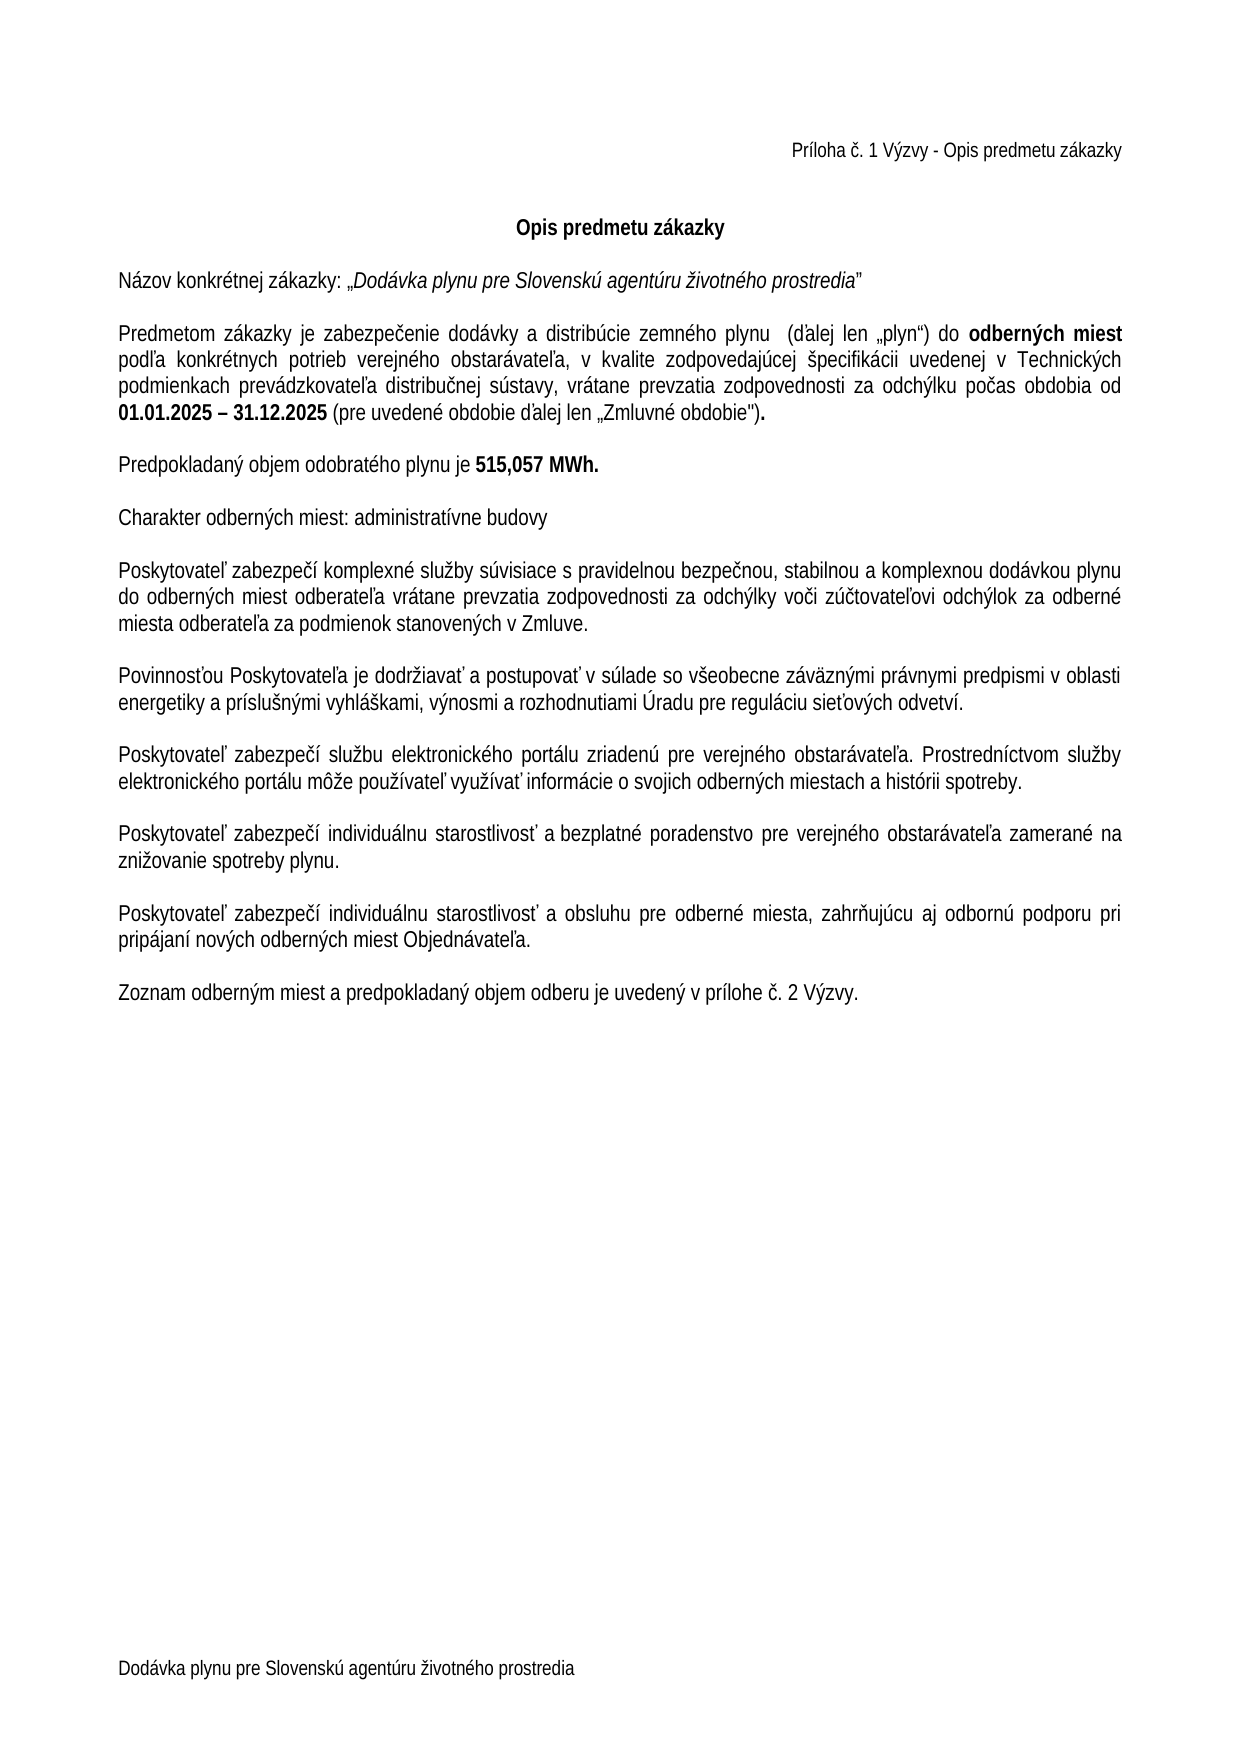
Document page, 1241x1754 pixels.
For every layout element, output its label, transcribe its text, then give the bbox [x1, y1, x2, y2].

text Predmetom zákazky je zabezpečenie dodávky a distribúcie zemného plynu (ďalej len „plyn“) do odberných miest podľa konkrétnych potrieb verejného obstarávateľa, v kvalite zodpovedajúcej špecifikácii uvedenej v Technických podmienkach prevádzkovateľa distribučnej sústavy, vrátane prevzatia zodpovednosti za odchýlku počas obdobia od 01.01.2025 – 31.12.2025 (pre uvedené obdobie ďalej len „Zmluvné obdobie"). [118, 320, 1122, 425]
text Názov konkrétnej zákazky: „Dodávka plynu pre Slovenskú agentúru životného prostredia” [118, 267, 1122, 293]
text Charakter odberných miest: administratívne budovy [118, 504, 1122, 531]
text Povinnosťou Poskytovateľa je dodržiavať a postupovať v súlade so všeobecne záväznými právnymi predpismi v oblasti energetiky a príslušnými vyhláškami, výnosmi a rozhodnutiami Úradu pre reguláciu sieťových odvetví. [118, 662, 1122, 715]
text Opis predmetu zákazky [118, 214, 1122, 241]
text Príloha č. 1 Výzvy - Opis predmetu zákazky [118, 138, 1122, 162]
text Poskytovateľ zabezpečí komplexné služby súvisiace s pravidelnou bezpečnou, stabilnou a komplexnou dodávkou plynu do odberných miest odberateľa vrátane prevzatia zodpovednosti za odchýlky voči zúčtovateľovi odchýlok za odberné miesta odberateľa za podmienok stanovených v Zmluve. [118, 557, 1122, 636]
text Poskytovateľ zabezpečí službu elektronického portálu zriadenú pre verejného obstarávateľa. Prostredníctvom služby elektronického portálu môže používateľ využívať informácie o svojich odberných miestach a histórii spotreby. [118, 741, 1122, 794]
text Zoznam odberným miest a predpokladaný objem odberu je uvedený v prílohe č. 2 Výzvy. [118, 978, 1122, 1005]
text Predpokladaný objem odobratého plynu je 515,057 MWh. [118, 451, 1122, 478]
text Poskytovateľ zabezpečí individuálnu starostlivosť a bezplatné poradenstvo pre verejného obstarávateľa zamerané na znižovanie spotreby plynu. [118, 820, 1122, 873]
text Poskytovateľ zabezpečí individuálnu starostlivosť a obsluhu pre odberné miesta, zahrňujúcu aj odbornú podporu pri pripájaní nových odberných miest Objednávateľa. [118, 899, 1122, 952]
